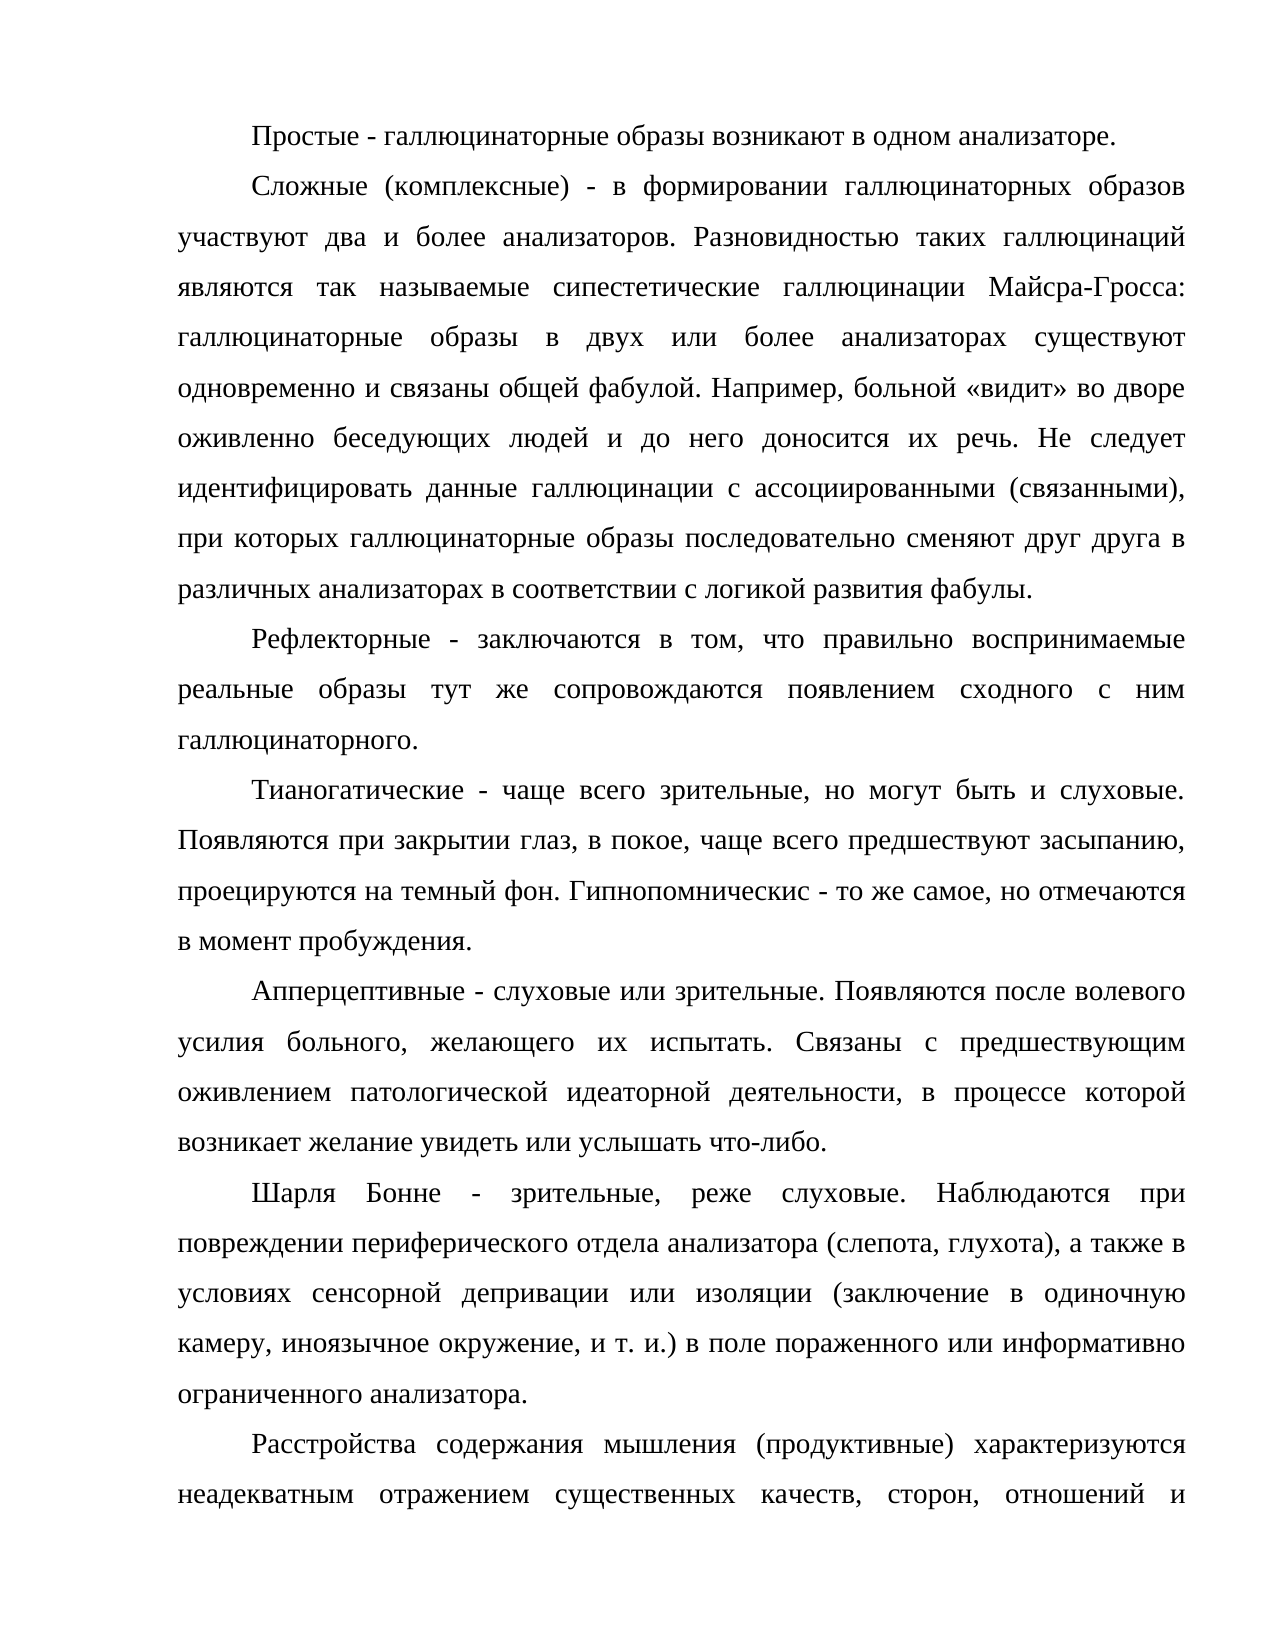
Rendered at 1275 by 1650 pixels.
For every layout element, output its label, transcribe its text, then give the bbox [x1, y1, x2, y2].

text Апперцептивные - слуховые или зрительные. Появляются после волевого усилия больного, желающего их испытать. Связаны с предшествующим оживлением патологической идеаторной деятельности, в процессе которой возникает желание увидеть или услышать что-либо. [177, 973, 1186, 1158]
text Рефлекторные - заключаются в том, что правильно воспринимаемые реальные образы тут же сопровождаются появлением сходного с ним галлюцинаторного. [177, 621, 1186, 755]
text Простые - галлюцинаторные образы возникают в одном анализаторе. [177, 118, 1186, 152]
text Шарля Бонне - зрительные, реже слуховые. Наблюдаются при повреждении периферического отдела анализатора (слепота, глухота), а также в условиях сенсорной депривации или изоляции (заключение в одиночную камеру, иноязычное окружение, и т. и.) в поле пораженного или информативно ограниченного анализатора. [177, 1175, 1186, 1409]
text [177, 1426, 1186, 1510]
text Сложные (комплексные) - в формировании галлюцинаторных образов участвуют два и более анализаторов. Разновидностью таких галлюцинаций являются так называемые сипестетические галлюцинации Майсра-Гросса: галлюцинаторные образы в двух или более анализаторах существуют одновременно и связаны общей фабулой. Например, больной «видит» во дворе оживленно беседующих людей и до него доносится их речь. Не следует идентифицировать данные галлюцинации с ассоциированными (связанными), при которых галлюцинаторные образы последовательно сменяют друг друга в различных анализаторах в соответствии с логикой развития фабулы. [177, 168, 1186, 604]
text Тианогатические - чаще всего зрительные, но могут быть и слуховые. Появляются при закрытии глаз, в покое, чаще всего предшествуют засыпанию, проецируются на темный фон. Гипнопомническис - то же самое, но отмечаются в момент пробуждения. [177, 772, 1186, 957]
